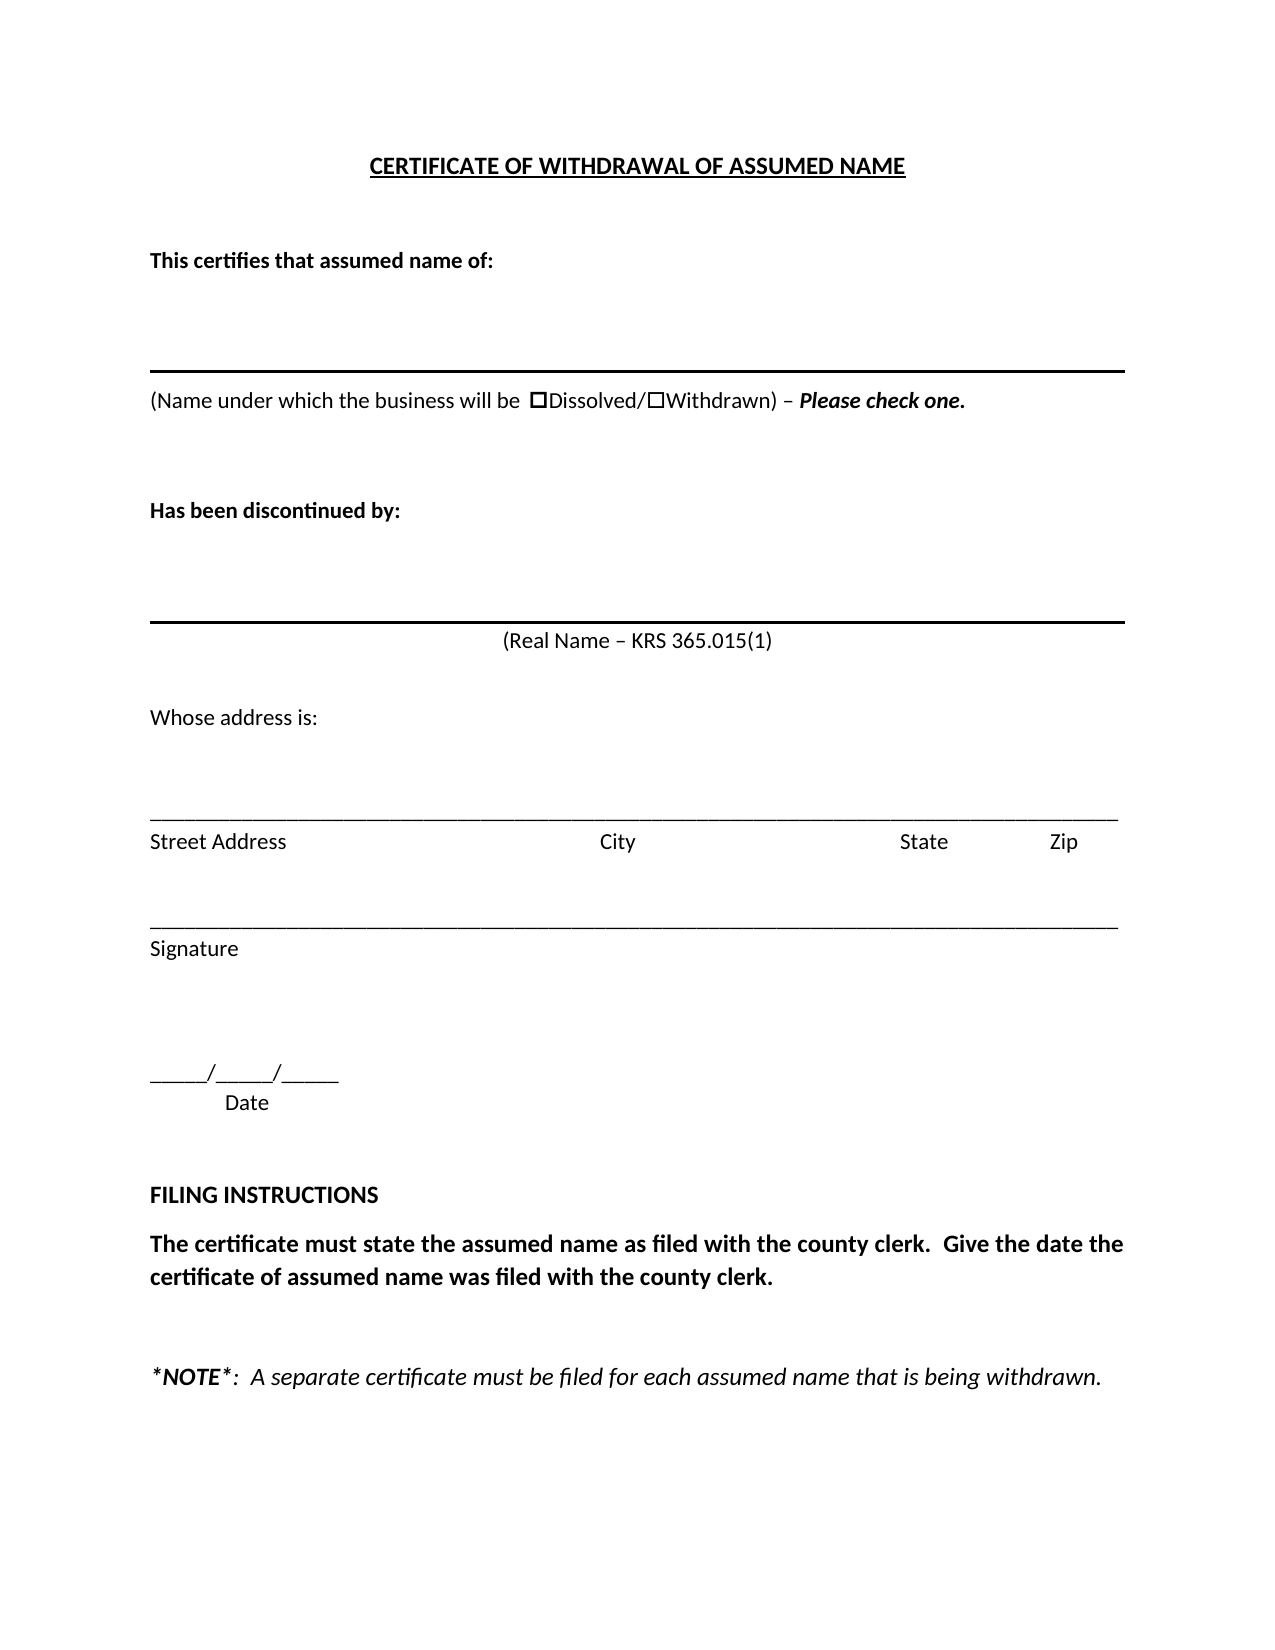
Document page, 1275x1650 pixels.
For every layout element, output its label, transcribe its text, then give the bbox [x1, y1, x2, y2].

text This certifies that assumed name of: [150, 246, 1125, 274]
text Signature [150, 934, 1125, 962]
text *NOTE*: A separate certificate must be filed for each assumed name that is being withdrawn. [150, 1361, 1125, 1391]
text Date [150, 1088, 1125, 1116]
text _____________________________________________________________________________________ [150, 797, 1125, 825]
text (Real Name – KRS 365.015(1) [150, 626, 1125, 654]
text (Name under which the business will be □Dissolved/□Withdrawn) – Please check one. [150, 376, 1125, 416]
text CERTIFICATE OF WITHDRAWAL OF ASSUMED NAME [150, 150, 1125, 181]
text The certificate must state the assumed name as filed with the county clerk. Give the date the certificate of assumed name was filed with the county clerk. [150, 1228, 1125, 1292]
text _____/_____/_____ [150, 1058, 1125, 1086]
text Whose address is: [150, 703, 1125, 731]
text Has been discontinued by: [150, 497, 1125, 525]
text _____________________________________________________________________________________ [150, 904, 1125, 932]
text Street Address City State Zip [150, 827, 1125, 855]
text FILING INSTRUCTIONS [150, 1179, 1125, 1209]
